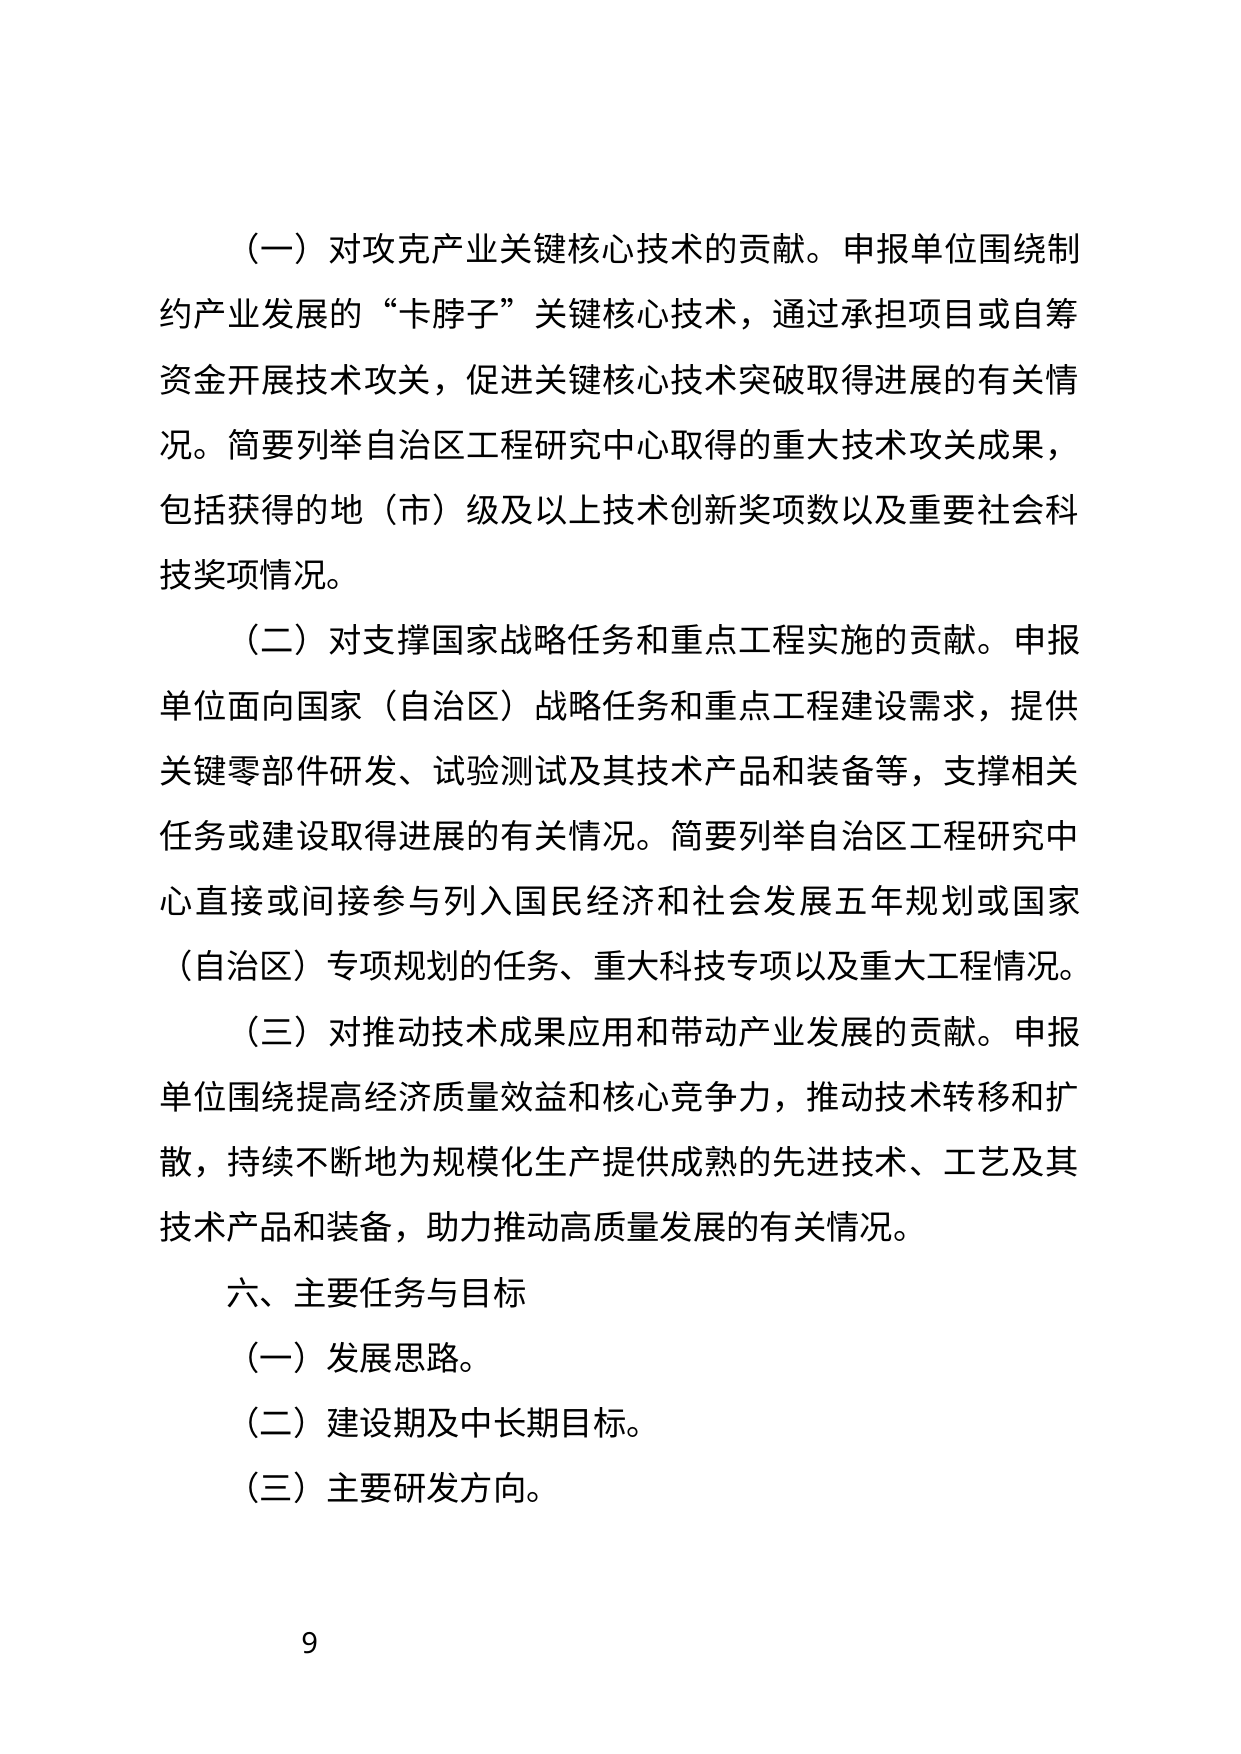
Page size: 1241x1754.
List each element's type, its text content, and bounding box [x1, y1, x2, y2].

text （二）对支撑国家战略任务和重点工程实施的贡献。申报单位面向国家（自治区）战略任务和重点工程建设需求，提供关键零部件研发、试验测试及其技术产品和装备等，支撑相关任务或建设取得进展的有关情况。简要列举自治区工程研究中心直接或间接参与列入国民经济和社会发展五年规划或国家（自治区）专项规划的任务、重大科技专项以及重大工程情况。 [159, 606, 1081, 997]
text （二）建设期及中长期目标。 [159, 1388, 1081, 1453]
text （三）主要研发方向。 [159, 1453, 1081, 1519]
text 六、主要任务与目标 [159, 1258, 1081, 1323]
text （一）发展思路。 [159, 1323, 1081, 1388]
text （三）对推动技术成果应用和带动产业发展的贡献。申报单位围绕提高经济质量效益和核心竞争力，推动技术转移和扩散，持续不断地为规模化生产提供成熟的先进技术、工艺及其技术产品和装备，助力推动高质量发展的有关情况。 [159, 997, 1081, 1258]
text （一）对攻克产业关键核心技术的贡献。申报单位围绕制约产业发展的“卡脖子”关键核心技术，通过承担项目或自筹资金开展技术攻关，促进关键核心技术突破取得进展的有关情况。简要列举自治区工程研究中心取得的重大技术攻关成果，包括获得的地（市）级及以上技术创新奖项数以及重要社会科技奖项情况。 [159, 214, 1081, 606]
